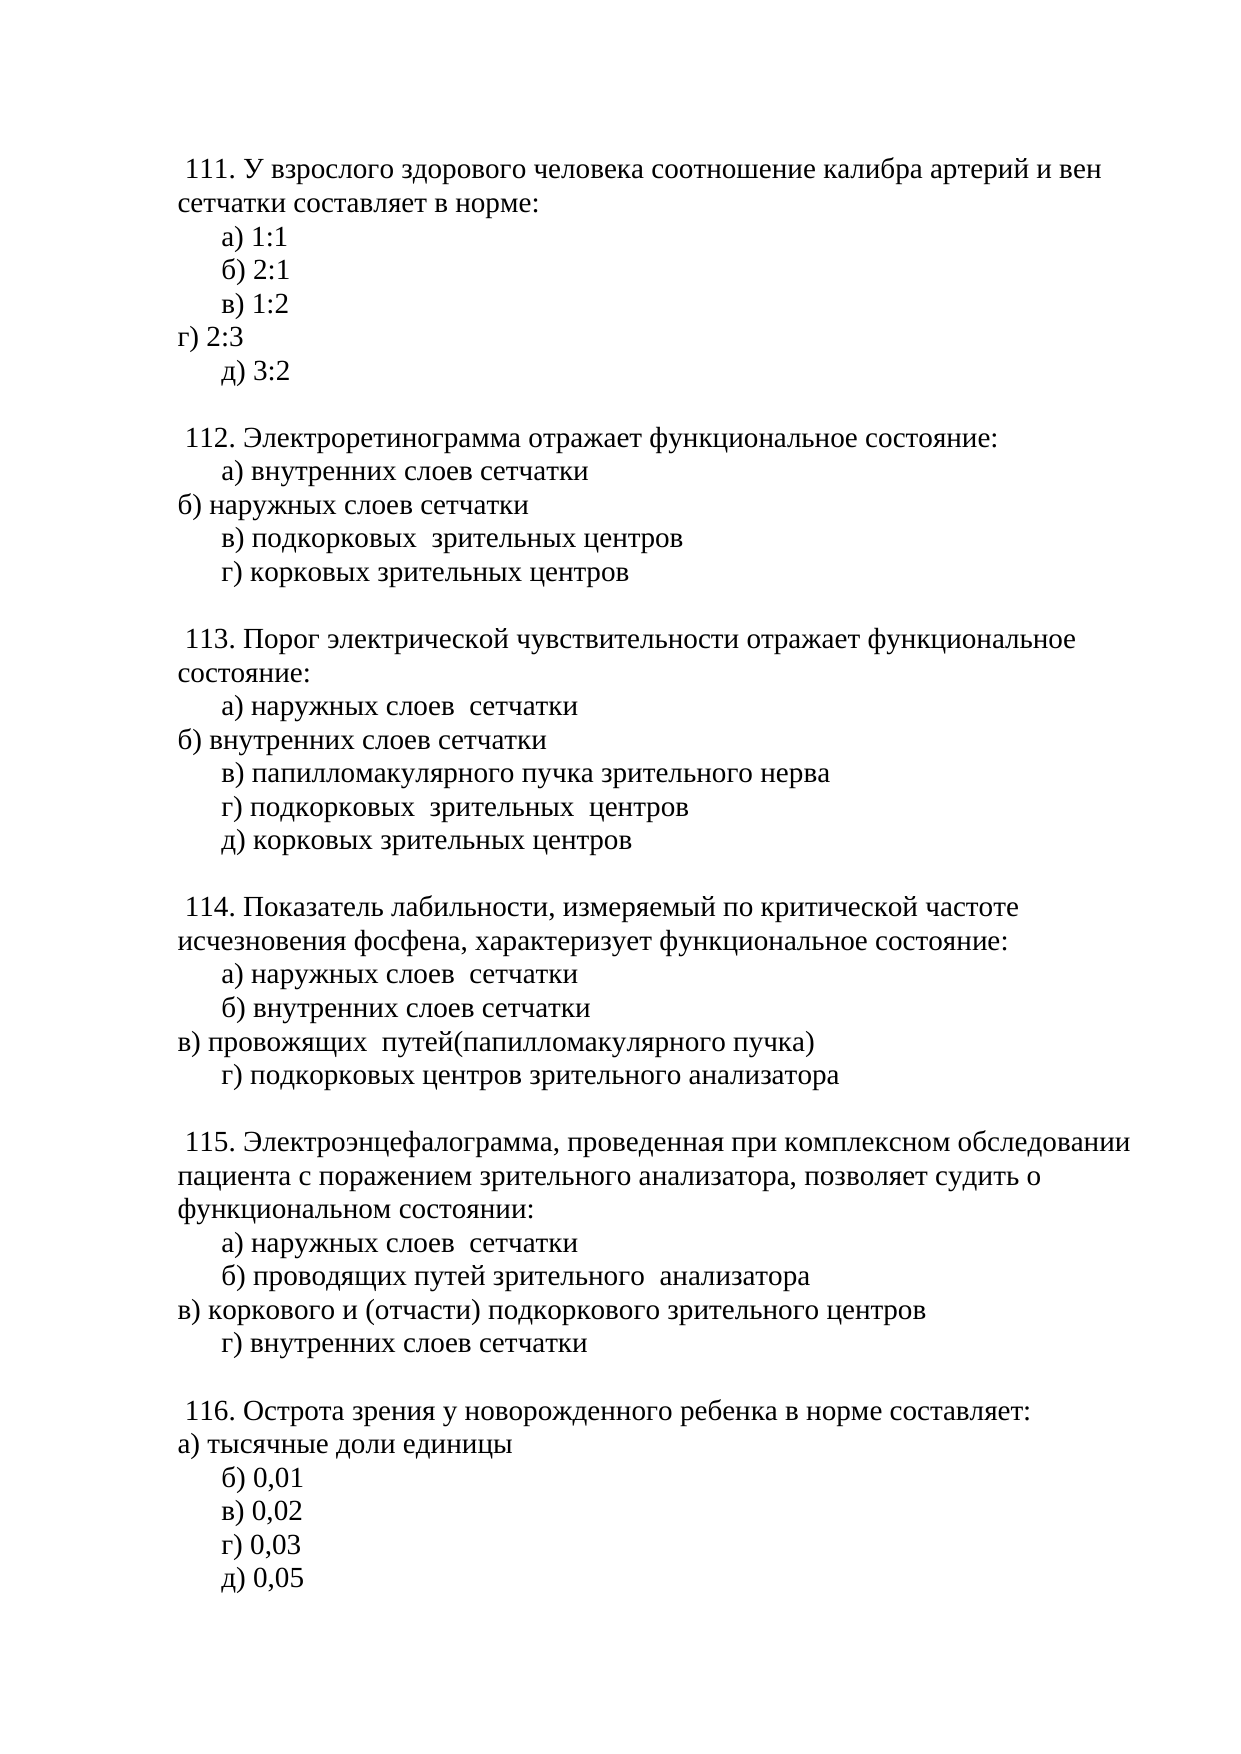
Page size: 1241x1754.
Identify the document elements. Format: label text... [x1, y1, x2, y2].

text г) корковых зрительных центров [177, 554, 1152, 588]
text 111. У взрослого здорового человека соотношение калибра артерий и вен сетчатки составляет в норме: [177, 152, 1152, 219]
text г) внутренних слоев сетчатки [177, 1326, 1152, 1359]
text а) тысячные доли единицы [177, 1426, 1152, 1460]
text д) 3:2 [177, 353, 1152, 386]
text в) 1:2 [177, 286, 1152, 319]
text д) 0,05 [177, 1560, 1152, 1594]
text а) наружных слоев сетчатки [177, 957, 1152, 990]
text в) папилломакулярного пучка зрительного нерва [177, 755, 1152, 789]
text б) 0,01 [177, 1460, 1152, 1493]
text 116. Острота зрения у новорожденного ребенка в норме составляет: [177, 1393, 1152, 1426]
text б) внутренних слоев сетчатки [177, 990, 1152, 1024]
text г) 0,03 [177, 1527, 1152, 1560]
text в) провожящих путей(папилломакулярного пучка) [177, 1024, 1152, 1057]
text а) наружных слоев сетчатки [177, 688, 1152, 722]
text 113. Порог электрической чувствительности отражает функциональное состояние: [177, 621, 1152, 688]
text в) 0,02 [177, 1493, 1152, 1527]
text 115. Электроэнцефалограмма, проведенная при комплексном обследовании пациента с поражением зрительного анализатора, позволяет судить о функциональном состоянии: [177, 1124, 1152, 1225]
text а) наружных слоев сетчатки [177, 1225, 1152, 1258]
text г) подкорковых центров зрительного анализатора [177, 1057, 1152, 1091]
text в) коркового и (отчасти) подкоркового зрительного центров [177, 1292, 1152, 1326]
text д) корковых зрительных центров [177, 822, 1152, 856]
text в) подкорковых зрительных центров [177, 521, 1152, 554]
text а) 1:1 [177, 219, 1152, 252]
text г) подкорковых зрительных центров [177, 789, 1152, 822]
text б) внутренних слоев сетчатки [177, 722, 1152, 755]
text г) 2:3 [177, 319, 1152, 353]
text 112. Электроретинограмма отражает функциональное состояние: [177, 420, 1152, 453]
text б) наружных слоев сетчатки [177, 487, 1152, 521]
text а) внутренних слоев сетчатки [177, 453, 1152, 487]
text б) проводящих путей зрительного анализатора [177, 1258, 1152, 1292]
text 114. Показатель лабильности, измеряемый по критической частоте исчезновения фосфена, характеризует функциональное состояние: [177, 889, 1152, 957]
text б) 2:1 [177, 252, 1152, 286]
